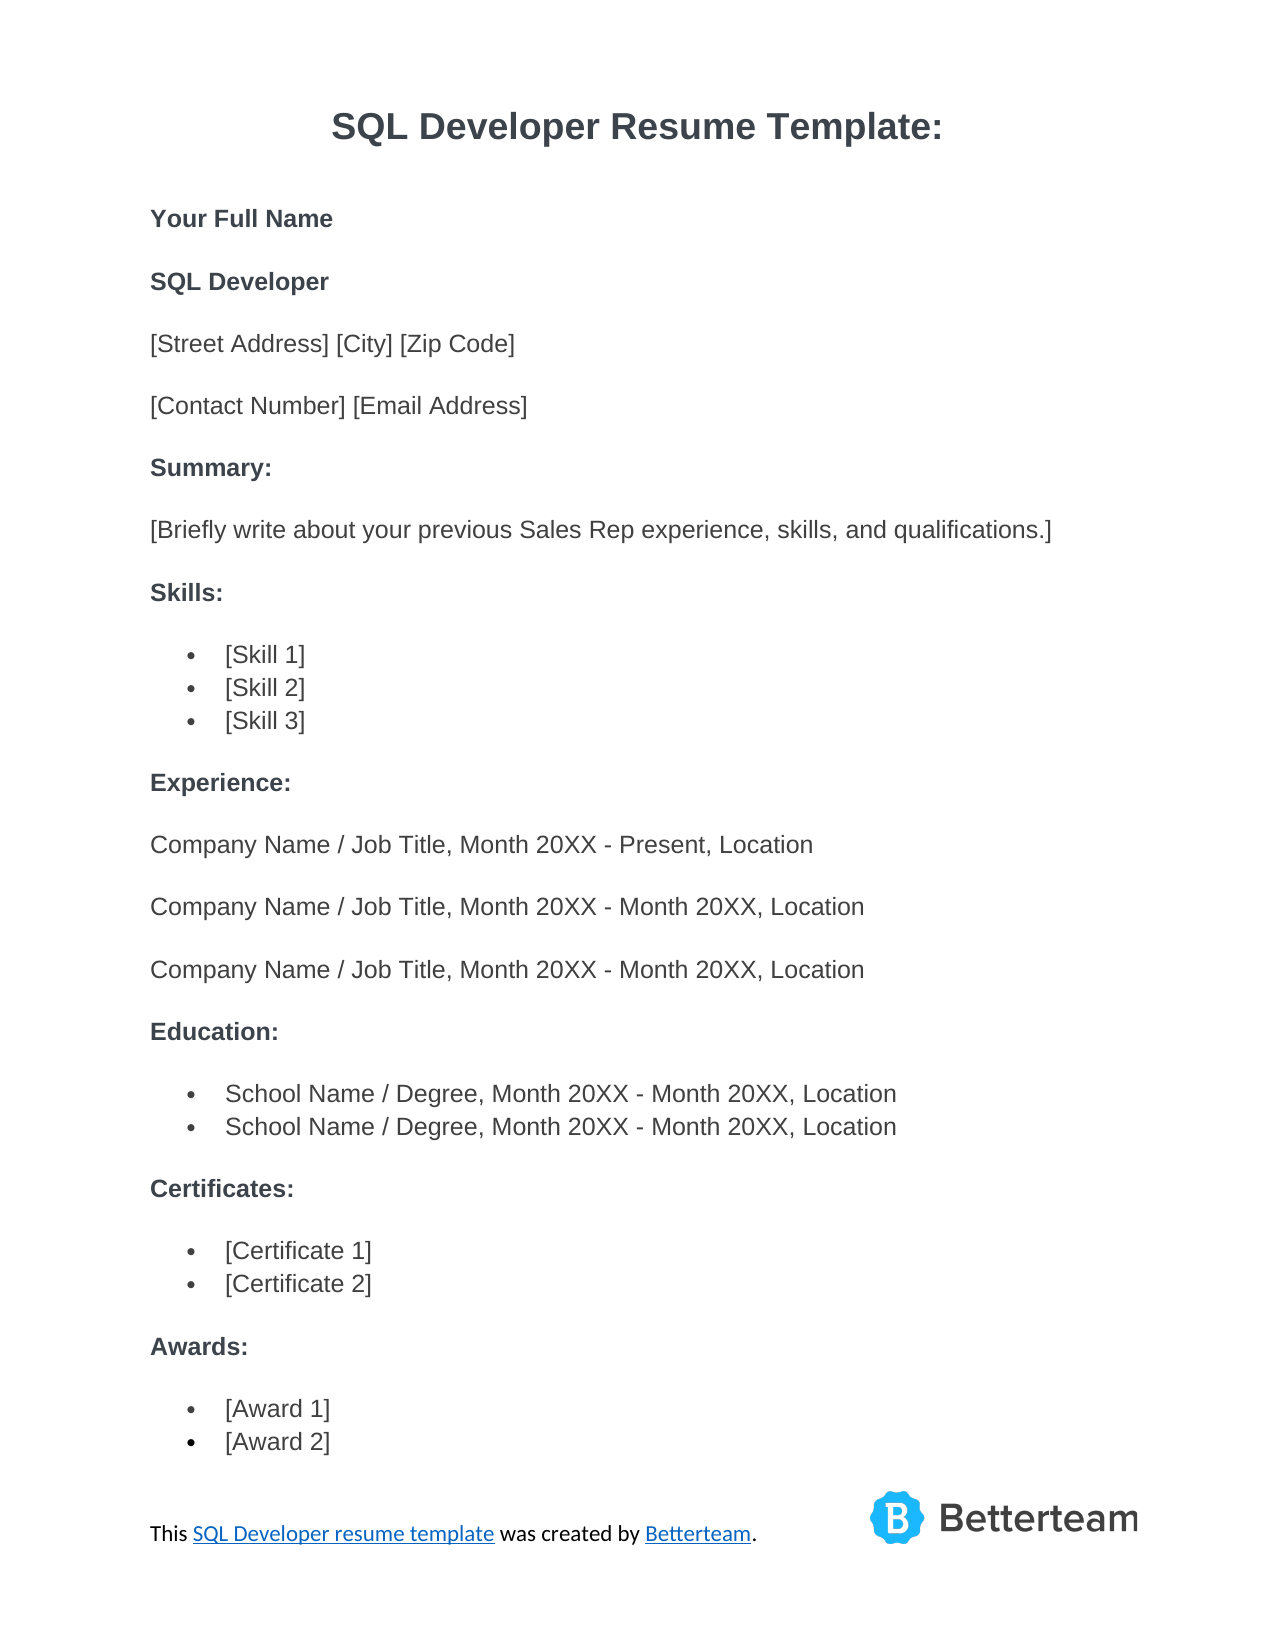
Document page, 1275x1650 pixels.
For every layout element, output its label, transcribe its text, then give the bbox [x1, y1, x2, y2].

list School Name / Degree, Month 20XX - Month 20XX, Location [187, 1079, 1125, 1108]
list [Skill 2] [187, 673, 1125, 702]
text Skills: [150, 578, 1125, 606]
list [Certificate 1] [187, 1236, 1125, 1265]
text SQL Developer [150, 267, 1125, 295]
text Experience: [150, 768, 1125, 797]
list [Certificate 2] [187, 1269, 1125, 1298]
list [Skill 1] [187, 640, 1125, 668]
text [Contact Number] [Email Address] [150, 391, 1125, 420]
text Summary: [150, 453, 1125, 482]
list School Name / Degree, Month 20XX - Month 20XX, Location [187, 1112, 1125, 1141]
text Company Name / Job Title, Month 20XX - Month 20XX, Location [150, 892, 1125, 921]
list [Award 1] [187, 1394, 1125, 1422]
text Education: [150, 1017, 1125, 1046]
list [Award 2] [187, 1427, 1125, 1456]
list [Skill 3] [187, 706, 1125, 734]
text Company Name / Job Title, Month 20XX - Month 20XX, Location [150, 954, 1125, 983]
text Certificates: [150, 1174, 1125, 1203]
text [Briefly write about your previous Sales Rep experience, skills, and qualifications.] [150, 515, 1125, 544]
text Your Full Name [150, 204, 1125, 233]
picture [870, 1491, 1138, 1544]
text Awards: [150, 1332, 1125, 1360]
text [Street Address] [City] [Zip Code] [150, 329, 1125, 358]
text Company Name / Job Title, Month 20XX - Present, Location [150, 830, 1125, 859]
